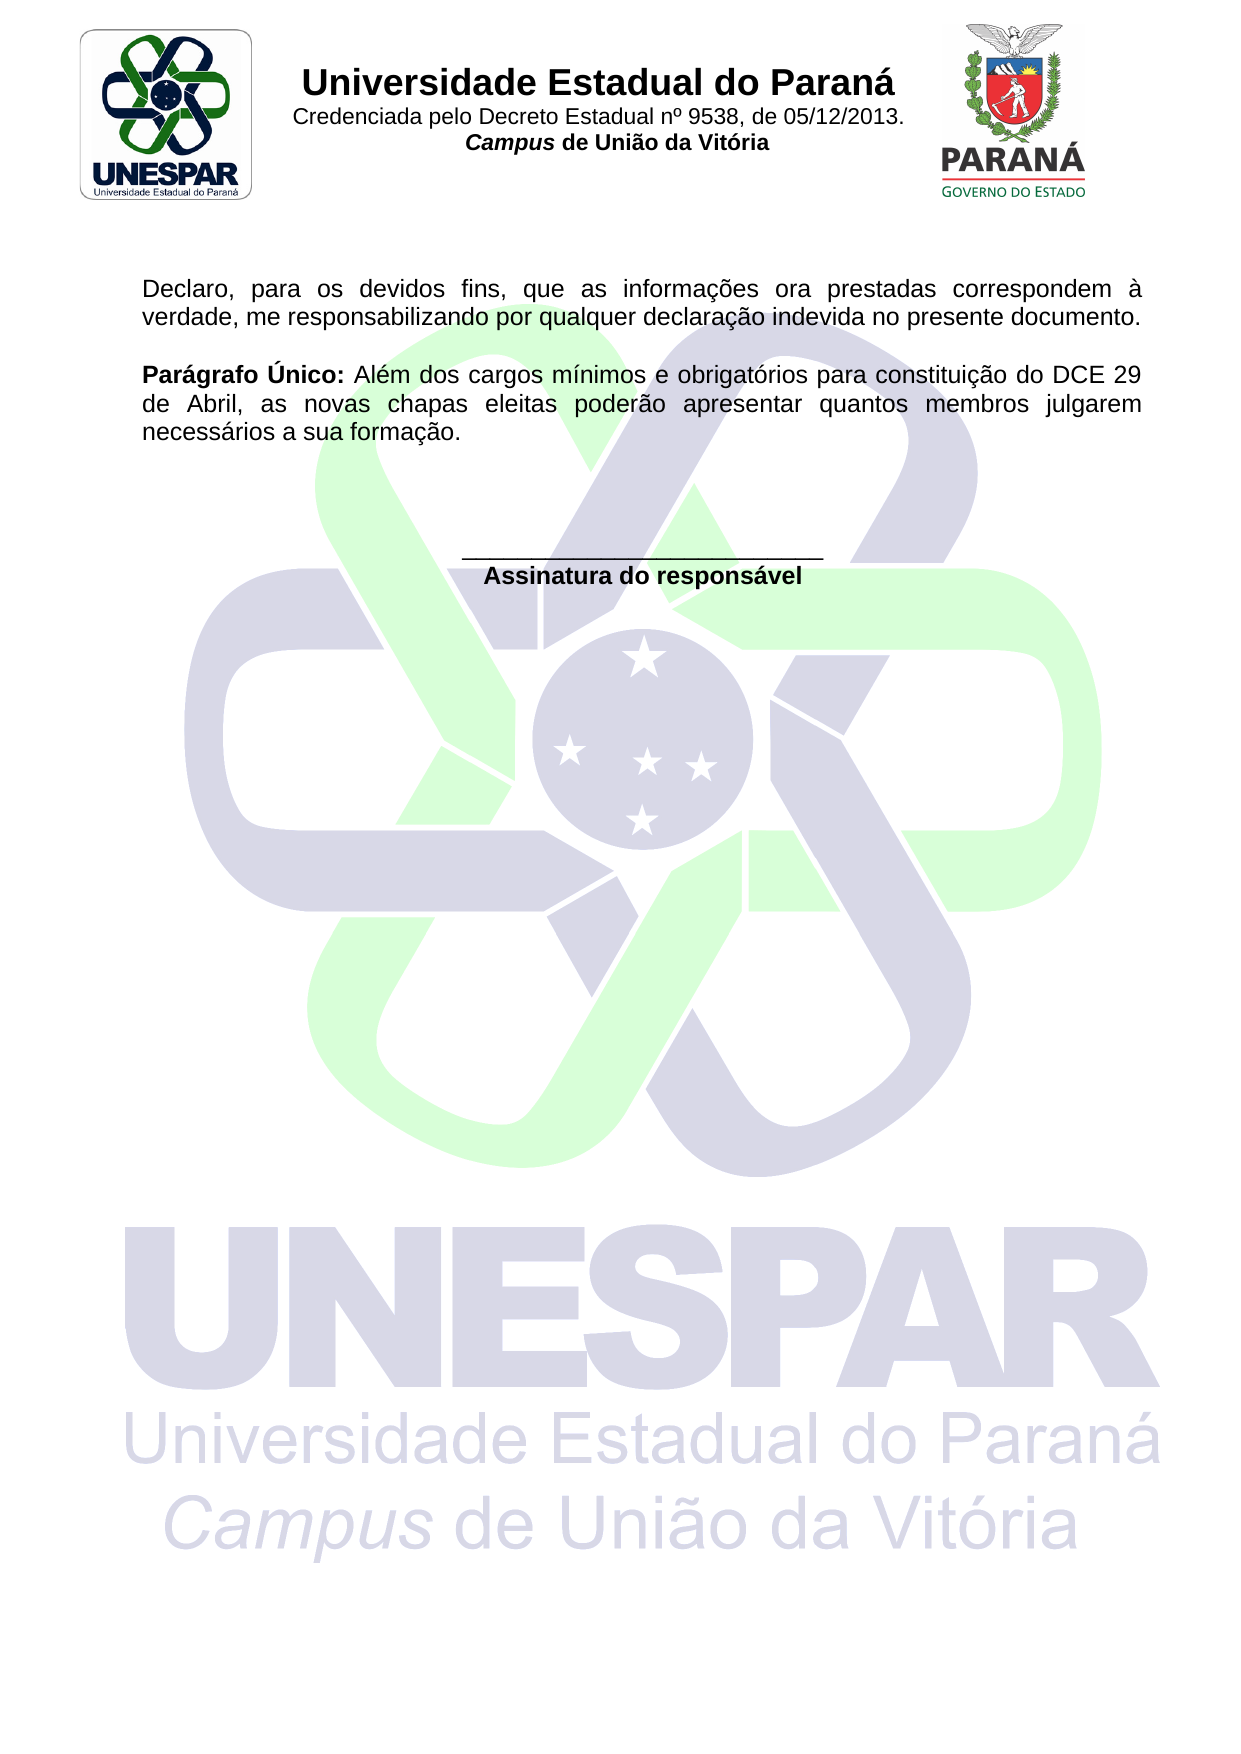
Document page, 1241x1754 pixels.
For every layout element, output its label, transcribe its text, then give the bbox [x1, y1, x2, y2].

text Parágrafo Único: Além dos cargos mínimos e obrigatórios para constituição do DCE 29 de Abril, as novas chapas eleitas poderão apresentar quantos membros julgarem necessários a sua formação. [142, 360, 1144, 446]
picture [942, 24, 1085, 197]
picture [79, 29, 252, 200]
text __________________________ [142, 532, 1144, 561]
text Declaro, para os devidos fins, que as informações ora prestadas correspondem à verdade, me responsabilizando por qualquer declaração indevida no presente documento. [142, 273, 1144, 331]
text Assinatura do responsável [142, 561, 1144, 590]
